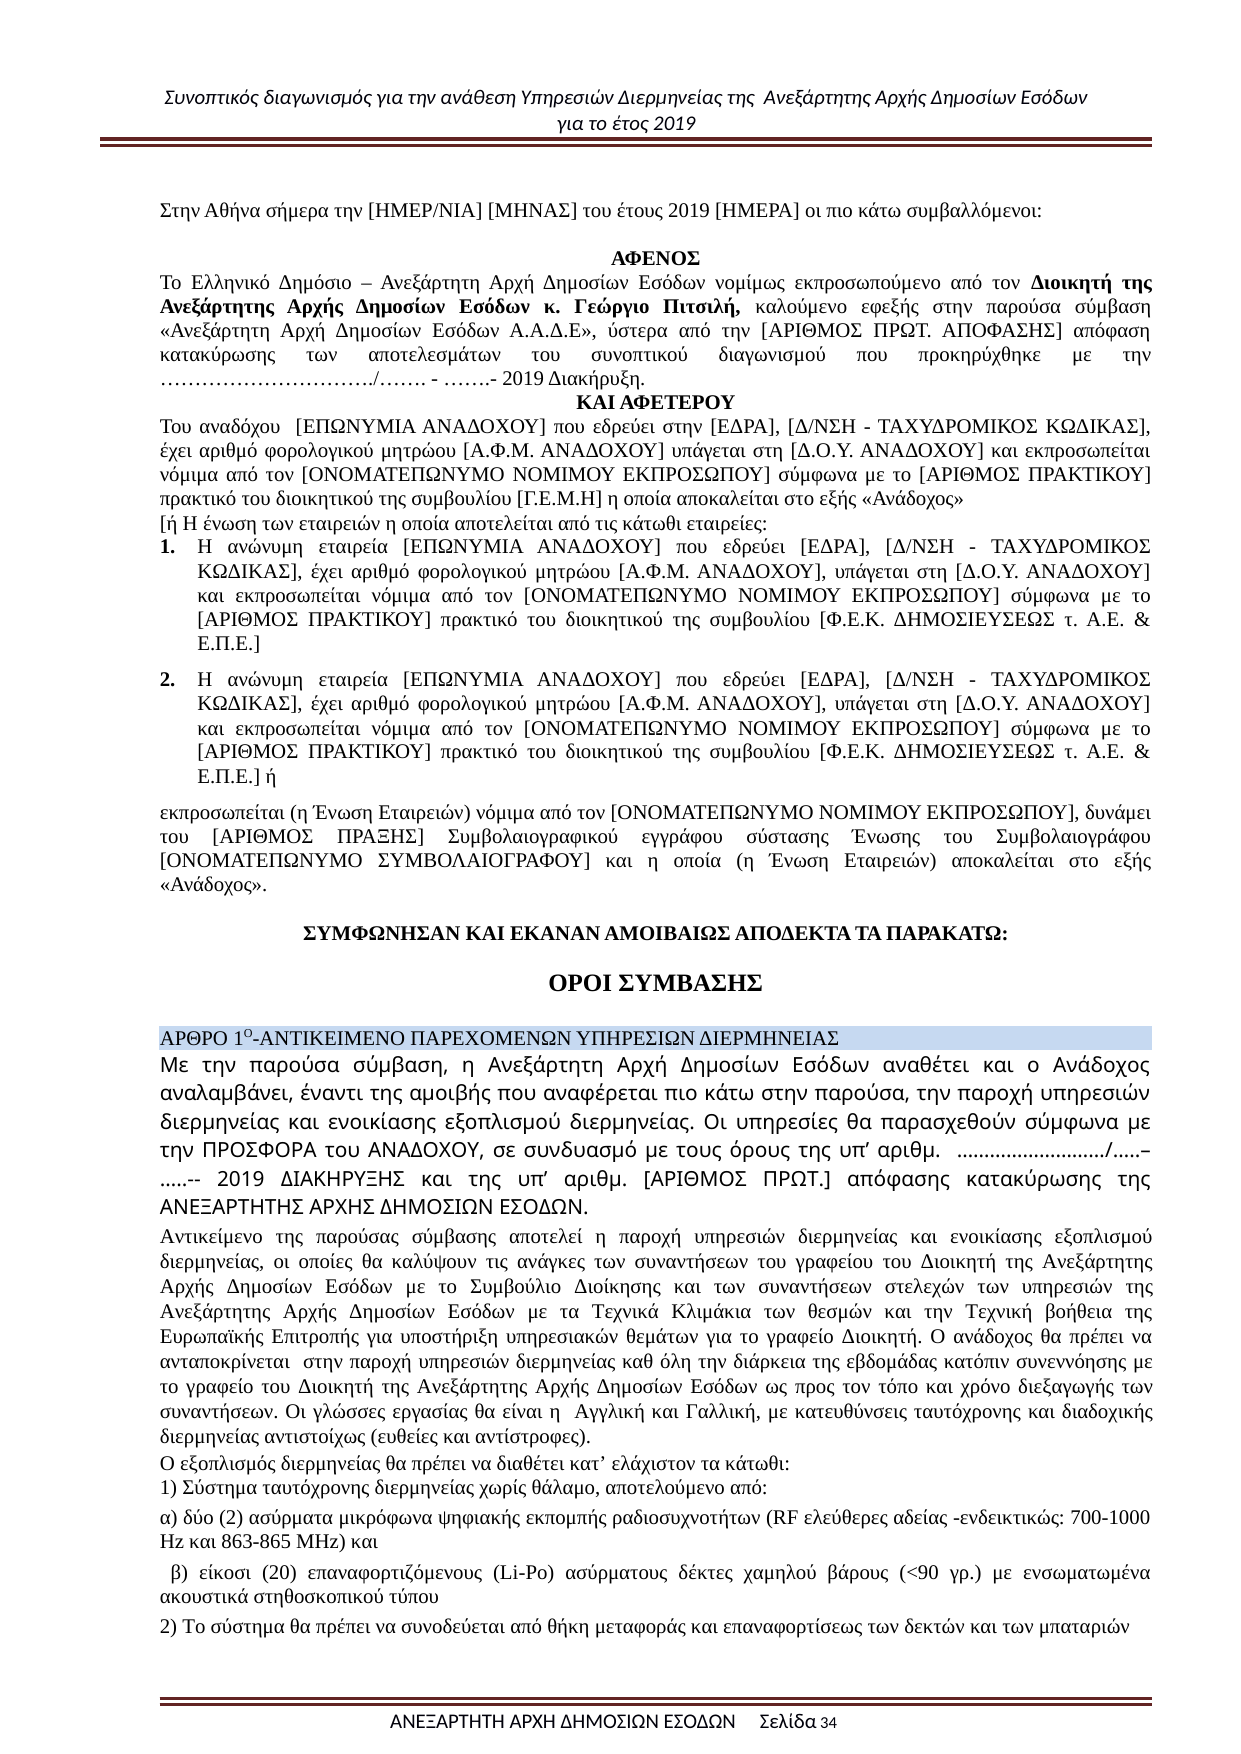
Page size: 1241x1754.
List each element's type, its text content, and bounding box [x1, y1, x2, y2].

text Ο εξοπλισμός διερμηνείας θα πρέπει να διαθέτει κατ’ ελάχιστον τα κάτωθι: [159, 1450, 1154, 1475]
text Με την παρούσα σύμβαση, η Ανεξάρτητη Αρχή Δημοσίων Εσόδων αναθέτει και ο Ανάδοχος αναλαμβάνει, έναντι της αμοιβής που αναφέρεται πιο κάτω στην παρούσα, την παροχή υπηρεσιών διερμηνείας και ενοικίασης εξοπλισμού διερμηνείας. Οι υπηρεσίες θα παρασχεθούν σύμφωνα με την ΠΡΟΣΦΟΡΑ του ΑΝΑΔΟΧΟΥ, σε συνδυασμό με τους όρους της υπ’ αριθμ. ………………………/…..–…..-- 2019 ΔΙΑΚΗΡΥΞΗΣ και της υπ’ αριθμ. [ΑΡΙΘΜΟΣ ΠΡΩΤ.] απόφασης κατακύρωσης της ΑΝΕΞΑΡΤΗΤΗΣ ΑΡΧΗΣ ΔΗΜΟΣΙΩΝ ΕΣΟΔΩΝ. [159, 1050, 1152, 1221]
text 1) Σύστημα ταυτόχρονης διερμηνείας χωρίς θάλαμο, αποτελούμενο από: [159, 1475, 1152, 1499]
text Το Ελληνικό Δημόσιο – Ανεξάρτητη Αρχή Δημοσίων Εσόδων νομίμως εκπροσωπούμενο από τον Διοικητή της Ανεξάρτητης Αρχής Δημοσίων Εσόδων κ. Γεώργιο Πιτσιλή, καλούμενο εφεξής στην παρούσα σύμβαση «Ανεξάρτητη Αρχή Δημοσίων Εσόδων Α.Α.Δ.Ε», ύστερα από την [ΑΡΙΘΜΟΣ ΠΡΩΤ. ΑΠΟΦΑΣΗΣ] απόφαση κατακύρωσης των αποτελεσμάτων του συνοπτικού διαγωνισμού που προκηρύχθηκε με την …………………………./……. - …….- 2019 Διακήρυξη. [159, 270, 1152, 390]
text Αντικείμενο της παρούσας σύμβασης αποτελεί η παροχή υπηρεσιών διερμηνείας και ενοικίασης εξοπλισμού διερμηνείας, οι οποίες θα καλύψουν τις ανάγκες των συναντήσεων του γραφείου του Διοικητή της Ανεξάρτητης Αρχής Δημοσίων Εσόδων με το Συμβούλιο Διοίκησης και των συναντήσεων στελεχών των υπηρεσιών της Ανεξάρτητης Αρχής Δημοσίων Εσόδων με τα Τεχνικά Κλιμάκια των θεσμών και την Τεχνική βοήθεια της Ευρωπαϊκής Επιτροπής για υποστήριξη υπηρεσιακών θεμάτων για το γραφείο Διοικητή. Ο ανάδοχος θα πρέπει να ανταποκρίνεται στην παροχή υπηρεσιών διερμηνείας καθ όλη την διάρκεια της εβδομάδας κατόπιν συνεννόησης με το γραφείο του Διοικητή της Ανεξάρτητης Αρχής Δημοσίων Εσόδων ως προς τον τόπο και χρόνο διεξαγωγής των συναντήσεων. Οι γλώσσες εργασίας θα είναι η Αγγλική και Γαλλική, με κατευθύνσεις ταυτόχρονης και διαδοχικής διερμηνείας αντιστοίχως (ευθείες και αντίστροφες). [159, 1223, 1154, 1448]
text α) δύο (2) ασύρματα μικρόφωνα ψηφιακής εκπομπής ραδιοσυχνοτήτων (RF ελεύθερες αδείας -ενδεικτικώς: 700-1000 Hz και 863-865 MHz) και [159, 1505, 1152, 1553]
text ΑΦΕΝΟΣ [159, 246, 1152, 270]
text Του αναδόχου [ΕΠΩΝΥΜΙΑ ΑΝΑΔΟΧΟΥ] που εδρεύει στην [ΕΔΡΑ], [Δ/ΝΣΗ - ΤΑΧΥΔΡΟΜΙΚΟΣ ΚΩΔΙΚΑΣ], έχει αριθμό φορολογικού μητρώου [Α.Φ.Μ. ΑΝΑΔΟΧΟΥ] υπάγεται στη [Δ.Ο.Υ. ΑΝΑΔΟΧΟΥ] και εκπροσωπείται νόμιμα από τον [ΟΝΟΜΑΤΕΠΩΝΥΜΟ ΝΟΜΙΜΟΥ ΕΚΠΡΟΣΩΠΟΥ] σύμφωνα με το [ΑΡΙΘΜΟΣ ΠΡΑΚΤΙΚΟΥ] πρακτικό του διοικητικού της συμβουλίου [Γ.Ε.Μ.Η] η οποία αποκαλείται στο εξής «Ανάδοχος» [159, 414, 1152, 510]
text Στην Αθήνα σήμερα την [ΗΜΕΡ/ΝIΑ] [ΜΗΝΑΣ] του έτους 2019 [ΗΜΕΡΑ] οι πιο κάτω συμβαλλόμενοι: [159, 198, 1152, 222]
text β) είκοσι (20) επαναφορτιζόμενους (Li-Po) ασύρματους δέκτες χαμηλού βάρους (<90 γρ.) με ενσωματωμένα ακουστικά στηθοσκοπικού τύπου [159, 1559, 1152, 1608]
text ΚΑΙ ΑΦΕΤΕΡΟΥ [159, 390, 1152, 414]
text ΑΡΘΡΟ 1Ο-ΑΝΤΙΚΕΙΜΕΝΟ ΠΑΡΕΧΟΜΕΝΩΝ ΥΠΗΡΕΣΙΩΝ ΔΙΕΡΜΗΝΕΙΑΣ [159, 1026, 1152, 1050]
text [159, 1614, 1152, 1638]
text εκπροσωπείται (η Ένωση Εταιρειών) νόμιμα από τον [ΟΝΟΜΑΤΕΠΩΝΥΜΟ ΝΟΜΙΜΟΥ ΕΚΠΡΟΣΩΠΟΥ], δυνάμει του [ΑΡΙΘΜΟΣ ΠΡΑΞΗΣ] Συμβολαιογραφικού εγγράφου σύστασης Ένωσης του Συμβολαιογράφου [ΟΝΟΜΑΤΕΠΩΝΥΜΟ ΣΥΜΒΟΛΑΙΟΓΡΑΦΟΥ] και η οποία (η Ένωση Εταιρειών) αποκαλείται στο εξής «Ανάδοχος». [159, 800, 1152, 896]
list Η ανώνυμη εταιρεία [ΕΠΩΝΥΜΙΑ ΑΝΑΔΟΧΟΥ] που εδρεύει [ΕΔΡΑ], [Δ/ΝΣΗ - ΤΑΧΥΔΡΟΜΙΚΟΣ ΚΩΔΙΚΑΣ], έχει αριθμό φορολογικού μητρώου [Α.Φ.Μ. ΑΝΑΔΟΧΟΥ], υπάγεται στη [Δ.Ο.Υ. ΑΝΑΔΟΧΟΥ] και εκπροσωπείται νόμιμα από τον [ΟΝΟΜΑΤΕΠΩΝΥΜΟ ΝΟΜΙΜΟΥ ΕΚΠΡΟΣΩΠΟΥ] σύμφωνα με το [ΑΡΙΘΜΟΣ ΠΡΑΚΤΙΚΟΥ] πρακτικό του διοικητικού της συμβουλίου [Φ.Ε.Κ. ΔΗΜΟΣΙΕΥΣΕΩΣ τ. Α.Ε. & Ε.Π.Ε.] ή [159, 667, 1152, 788]
text [ή Η ένωση των εταιρειών η οποία αποτελείται από τις κάτωθι εταιρείες: [159, 510, 1152, 534]
list Η ανώνυμη εταιρεία [ΕΠΩΝΥΜΙΑ ΑΝΑΔΟΧΟΥ] που εδρεύει [ΕΔΡΑ], [Δ/ΝΣΗ - ΤΑΧΥΔΡΟΜΙΚΟΣ ΚΩΔΙΚΑΣ], έχει αριθμό φορολογικού μητρώου [Α.Φ.Μ. ΑΝΑΔΟΧΟΥ], υπάγεται στη [Δ.Ο.Υ. ΑΝΑΔΟΧΟΥ] και εκπροσωπείται νόμιμα από τον [ΟΝΟΜΑΤΕΠΩΝΥΜΟ ΝΟΜΙΜΟΥ ΕΚΠΡΟΣΩΠΟΥ] σύμφωνα με το [ΑΡΙΘΜΟΣ ΠΡΑΚΤΙΚΟΥ] πρακτικό του διοικητικού της συμβουλίου [Φ.Ε.Κ. ΔΗΜΟΣΙΕΥΣΕΩΣ τ. Α.Ε. & Ε.Π.Ε.] [159, 534, 1152, 655]
text ΟΡΟΙ ΣΥΜΒΑΣΗΣ [159, 968, 1152, 997]
text ΣΥΜΦΩΝΗΣΑΝ ΚΑΙ ΕΚΑΝΑΝ ΑΜΟΙΒΑΙΩΣ ΑΠΟΔΕΚΤΑ ΤΑ ΠΑΡΑΚΑΤΩ: [159, 920, 1152, 944]
